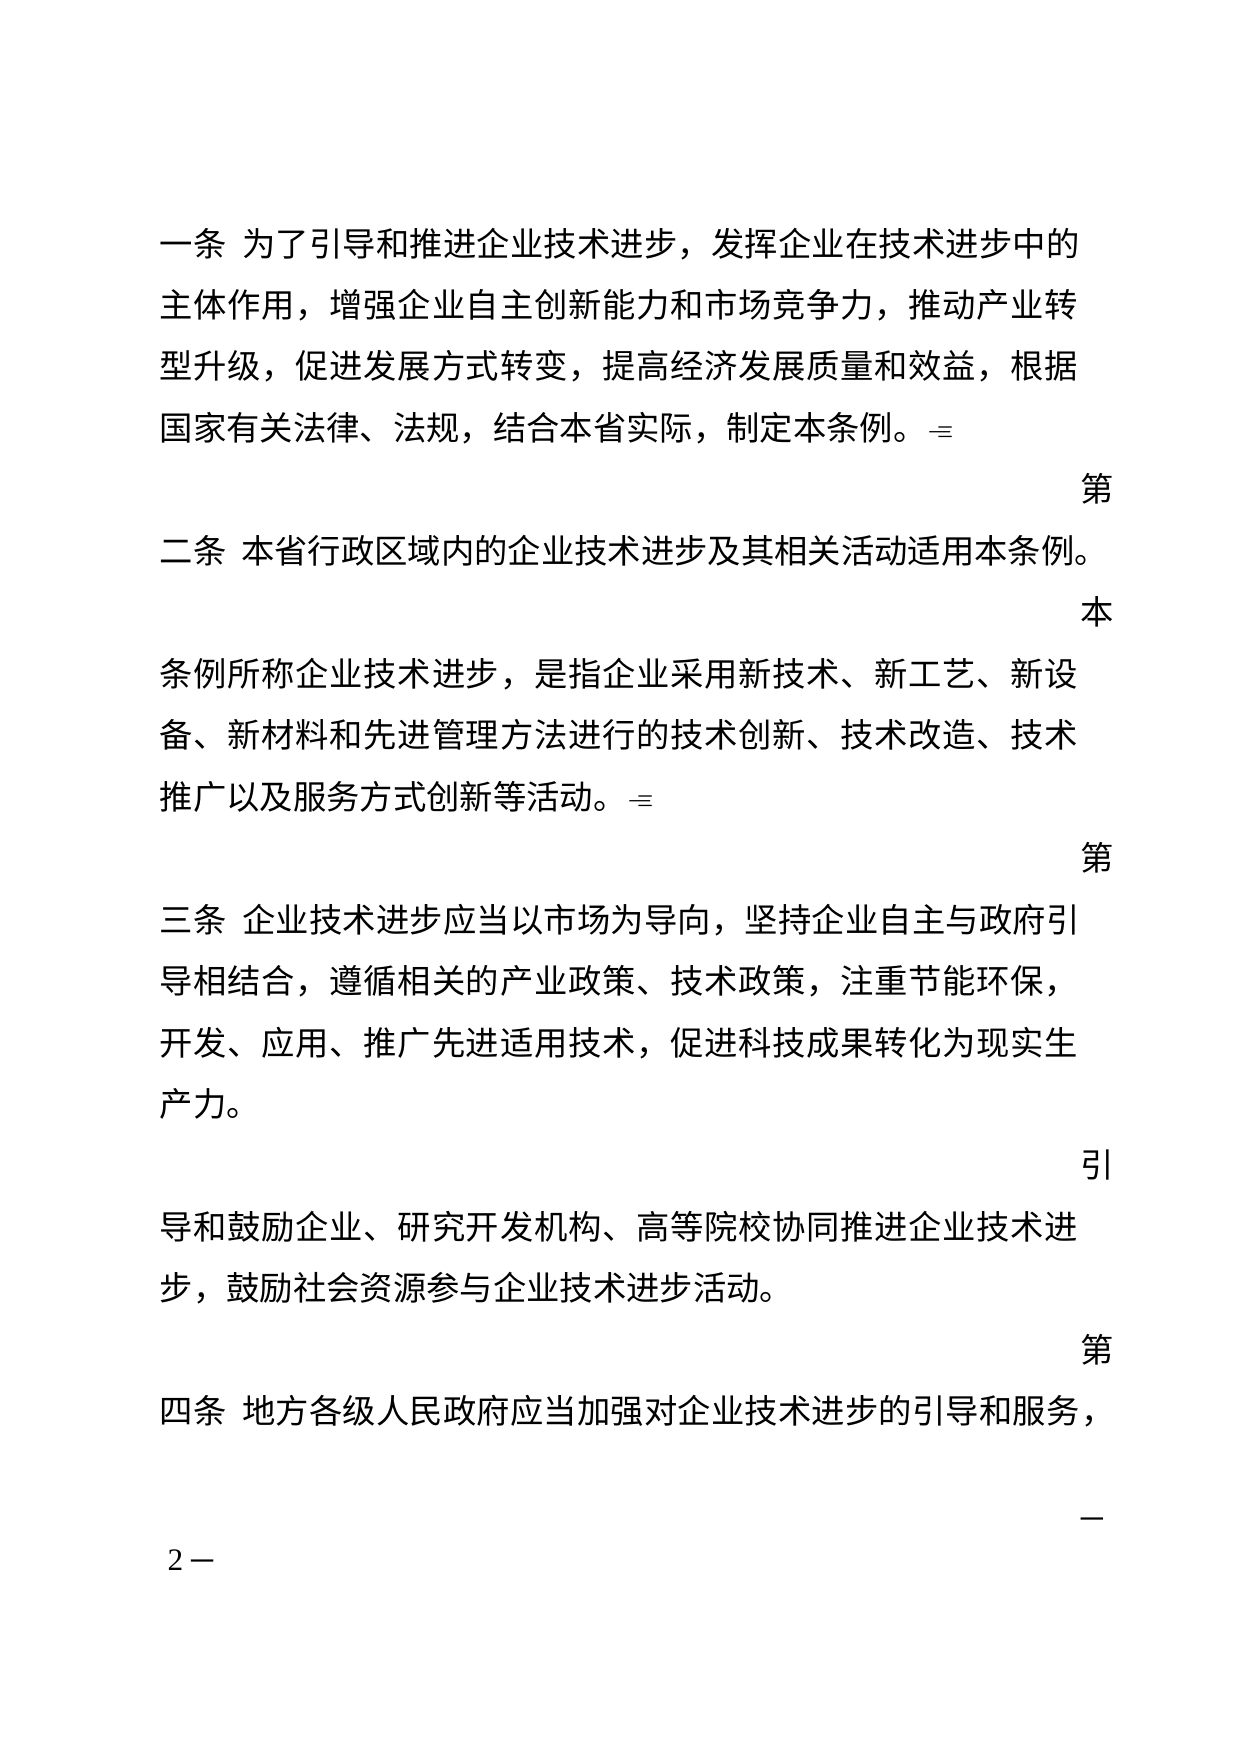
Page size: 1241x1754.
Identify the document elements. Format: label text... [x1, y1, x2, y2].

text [159, 207, 1081, 453]
text 本条例所称企业技术进步，是指企业采用新技术、新工艺、新设备、新材料和先进管理方法进行的技术创新、技术改造、技术推广以及服务方式创新等活动。 [159, 576, 1081, 821]
text 引导和鼓励企业、研究开发机构、高等院校协同推进企业技术进步，鼓励社会资源参与企业技术进步活动。 [159, 1129, 1081, 1313]
text 第二条 本省行政区域内的企业技术进步及其相关活动适用本条例。 [159, 453, 1081, 576]
text 第三条 企业技术进步应当以市场为导向，坚持企业自主与政府引导相结合，遵循相关的产业政策、技术政策，注重节能环保，开发、应用、推广先进适用技术，促进科技成果转化为现实生产力。 [159, 821, 1081, 1129]
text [159, 1313, 1081, 1436]
